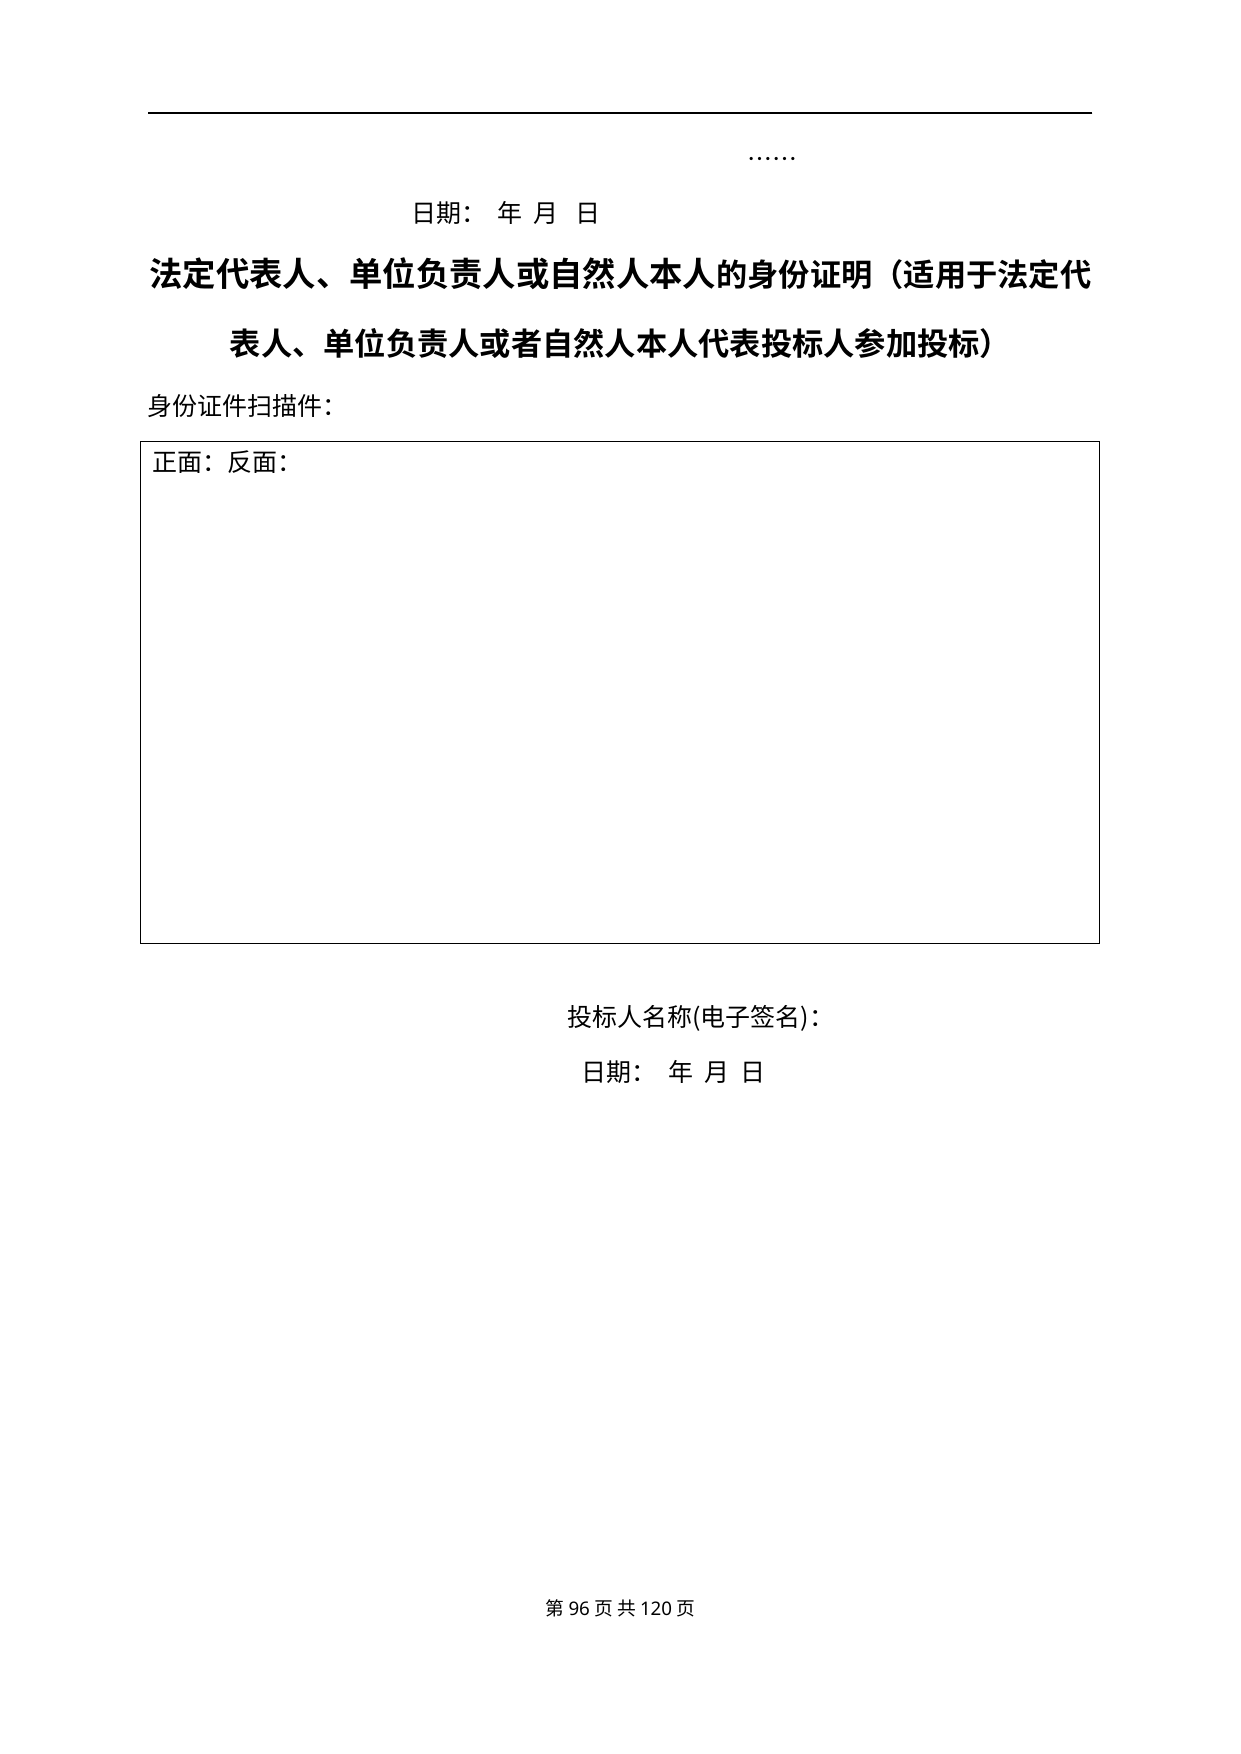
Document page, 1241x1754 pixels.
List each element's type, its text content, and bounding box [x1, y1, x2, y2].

table_header 正面：反面： [141, 442, 1099, 942]
text 日期： 年 月 日 [148, 1052, 1092, 1088]
text 法定代表人、单位负责人或自然人本人的身份证明（适用于法定代表人、单位负责人或者自然人本人代表投标人参加投标） [148, 248, 1092, 364]
text 投标人名称(电子签名)： [148, 998, 1092, 1034]
text 身份证件扫描件： [148, 387, 1092, 423]
text …… [148, 139, 1092, 176]
text 日期： 年 月 日 [148, 194, 1092, 230]
